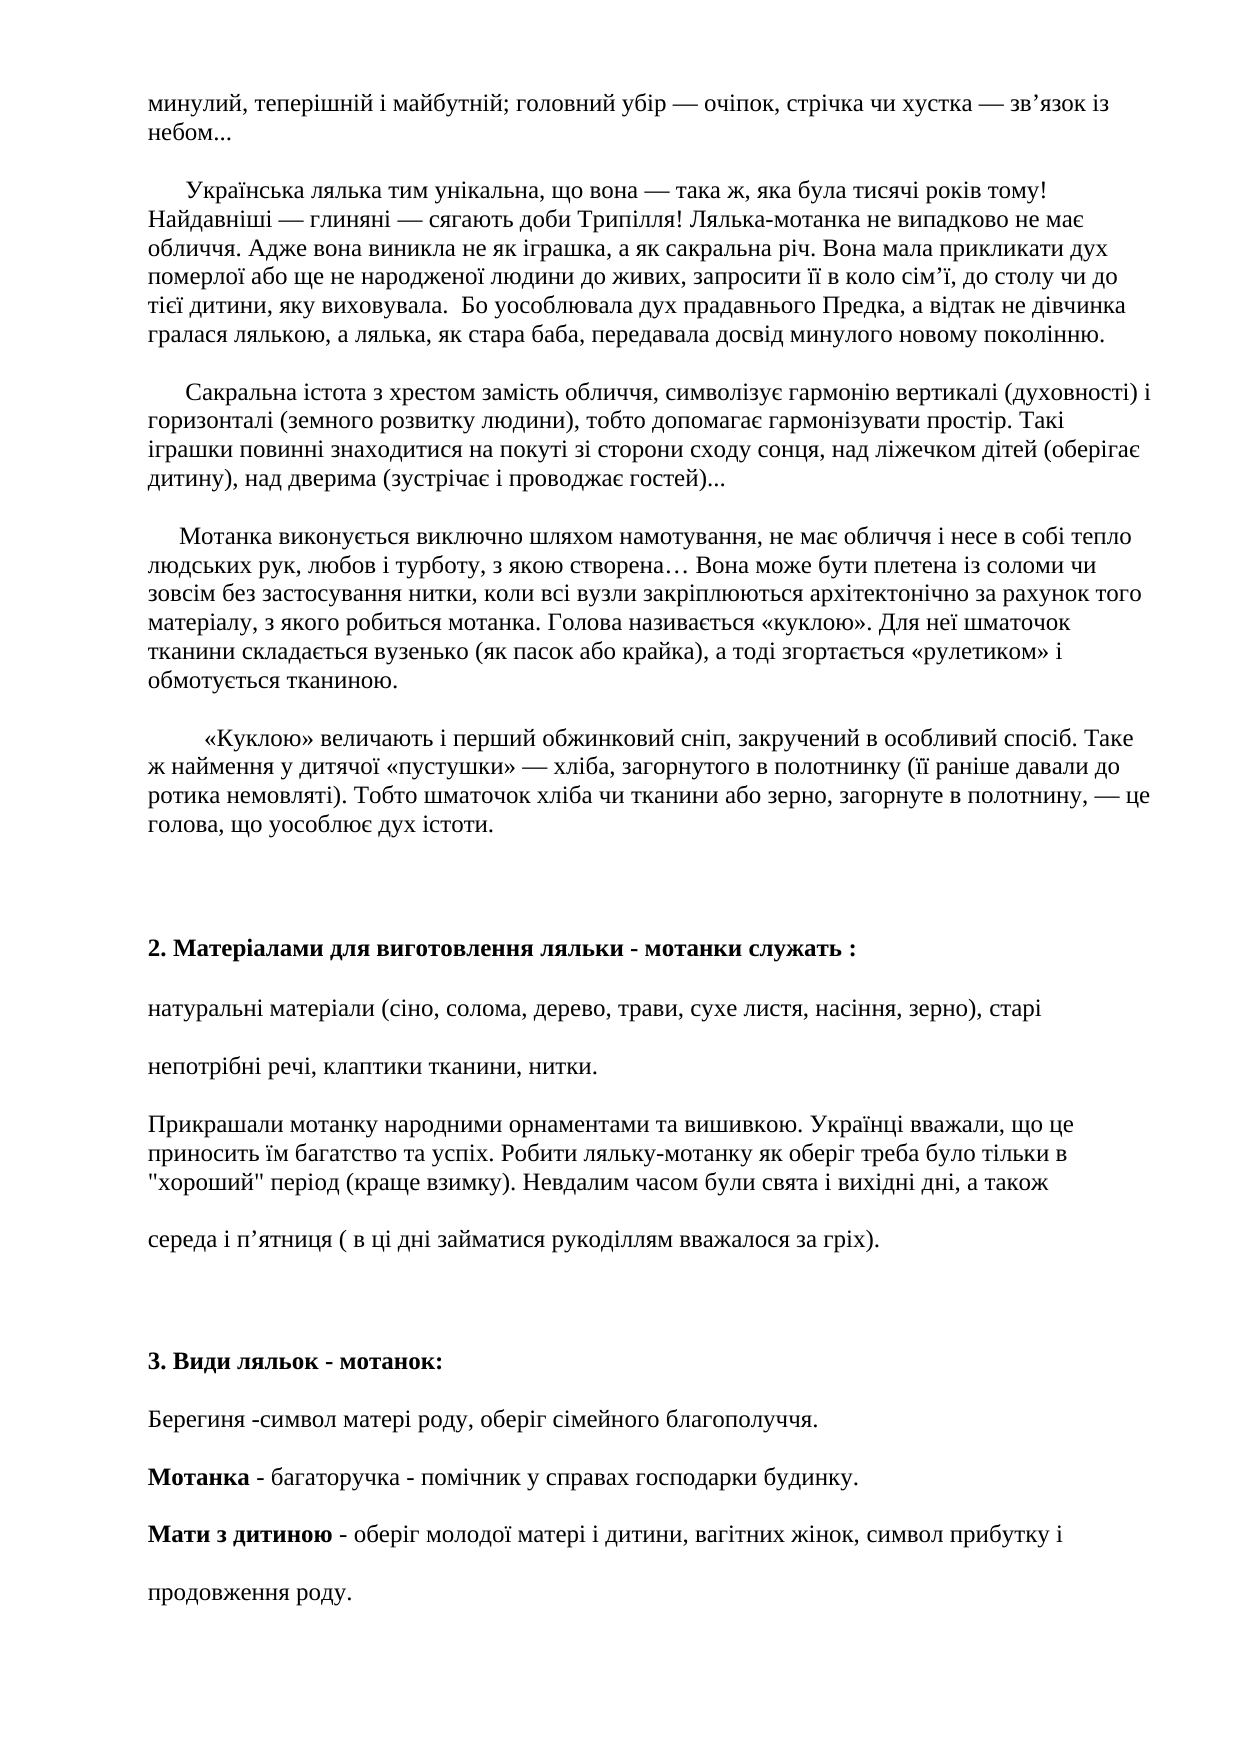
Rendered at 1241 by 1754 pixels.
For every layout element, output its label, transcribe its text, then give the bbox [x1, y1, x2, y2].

text продовження роду. [148, 1577, 1152, 1606]
text 2. Матеріалами для виготовлення ляльки - мотанки служать : [148, 930, 1152, 964]
text Мотанка - багаторучка - помічник у справах господарки будинку. [148, 1462, 1152, 1490]
text непотрібні речі, клаптики тканини, нитки. [148, 1051, 1152, 1080]
text Сакральна істота з хрестом замість обличчя, символізує гармонію вертикалі (духовності) і горизонталі (земного розвитку людини), тобто допомагає гармонізувати простір. Такі іграшки повинні знаходитися на покуті зі сторони сходу сонця, над ліжечком дітей (оберігає дитину), над дверима (зустрічає і проводжає гостей)... [148, 377, 1152, 492]
text натуральні матеріали (сіно, солома, дерево, трави, сухе листя, насіння, зерно), старі [148, 993, 1152, 1022]
text середа і п’ятниця ( в ці дні займатися рукоділлям вважалося за гріх). [148, 1224, 1152, 1253]
text 3. Види ляльок - мотанок: [148, 1346, 1152, 1374]
text Мотанка виконується виключно шляхом намотування, не має обличчя і несе в собі тепло людських рук, любов і турботу, з якою створена… Вона може бути плетена із соломи чи зовсім без застосування нитки, коли всі вузли закріплюються архітектонічно за рахунок того матеріалу, з якого робиться мотанка. Голова називається «куклою». Для неї шматочок тканини складається вузенько (як пасок або крайка), а тоді згортається «рулетиком» і обмотується тканиною. [148, 521, 1152, 693]
text «Куклою» величають і перший обжинковий сніп, закручений в особливий спосіб. Таке ж наймення у дитячої «пустушки» — хліба, загорнутого в полотнинку (її раніше давали до ротика немовляті). Тобто шматочок хліба чи тканини або зерно, загорнуте в полотнину, — це голова, що уособлює дух істоти. [148, 723, 1152, 838]
text Прикрашали мотанку народними орнаментами та вишивкою. Українці вважали, що це приносить їм багатство та успіх. Робити ляльку-мотанку як оберіг треба було тільки в "хороший" період (краще взимку). Невдалим часом були свята і вихідні дні, а також [148, 1109, 1152, 1195]
text Мати з дитиною - оберіг молодої матері і дитини, вагітних жінок, символ прибутку і [148, 1519, 1152, 1548]
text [148, 88, 1152, 146]
text Українська лялька тим унікальна, що вона — така ж, яка була тисячі років тому! Найдавніші — глиняні — сягають доби Трипілля! Лялька-мотанка не випадково не має обличчя. Адже вона виникла не як іграшка, а як сакральна річ. Вона мала прикликати дух померлої або ще не народженої людини до живих, запросити її в коло сім’ї, до столу чи до тієї дитини, яку виховувала. Бо уособлювала дух прадавнього Предка, а відтак не дівчинка гралася лялькою, а лялька, як стара баба, передавала досвід минулого новому поколінню. [148, 175, 1152, 348]
text Берегиня -символ матері роду, оберіг сімейного благополуччя. [148, 1404, 1152, 1432]
